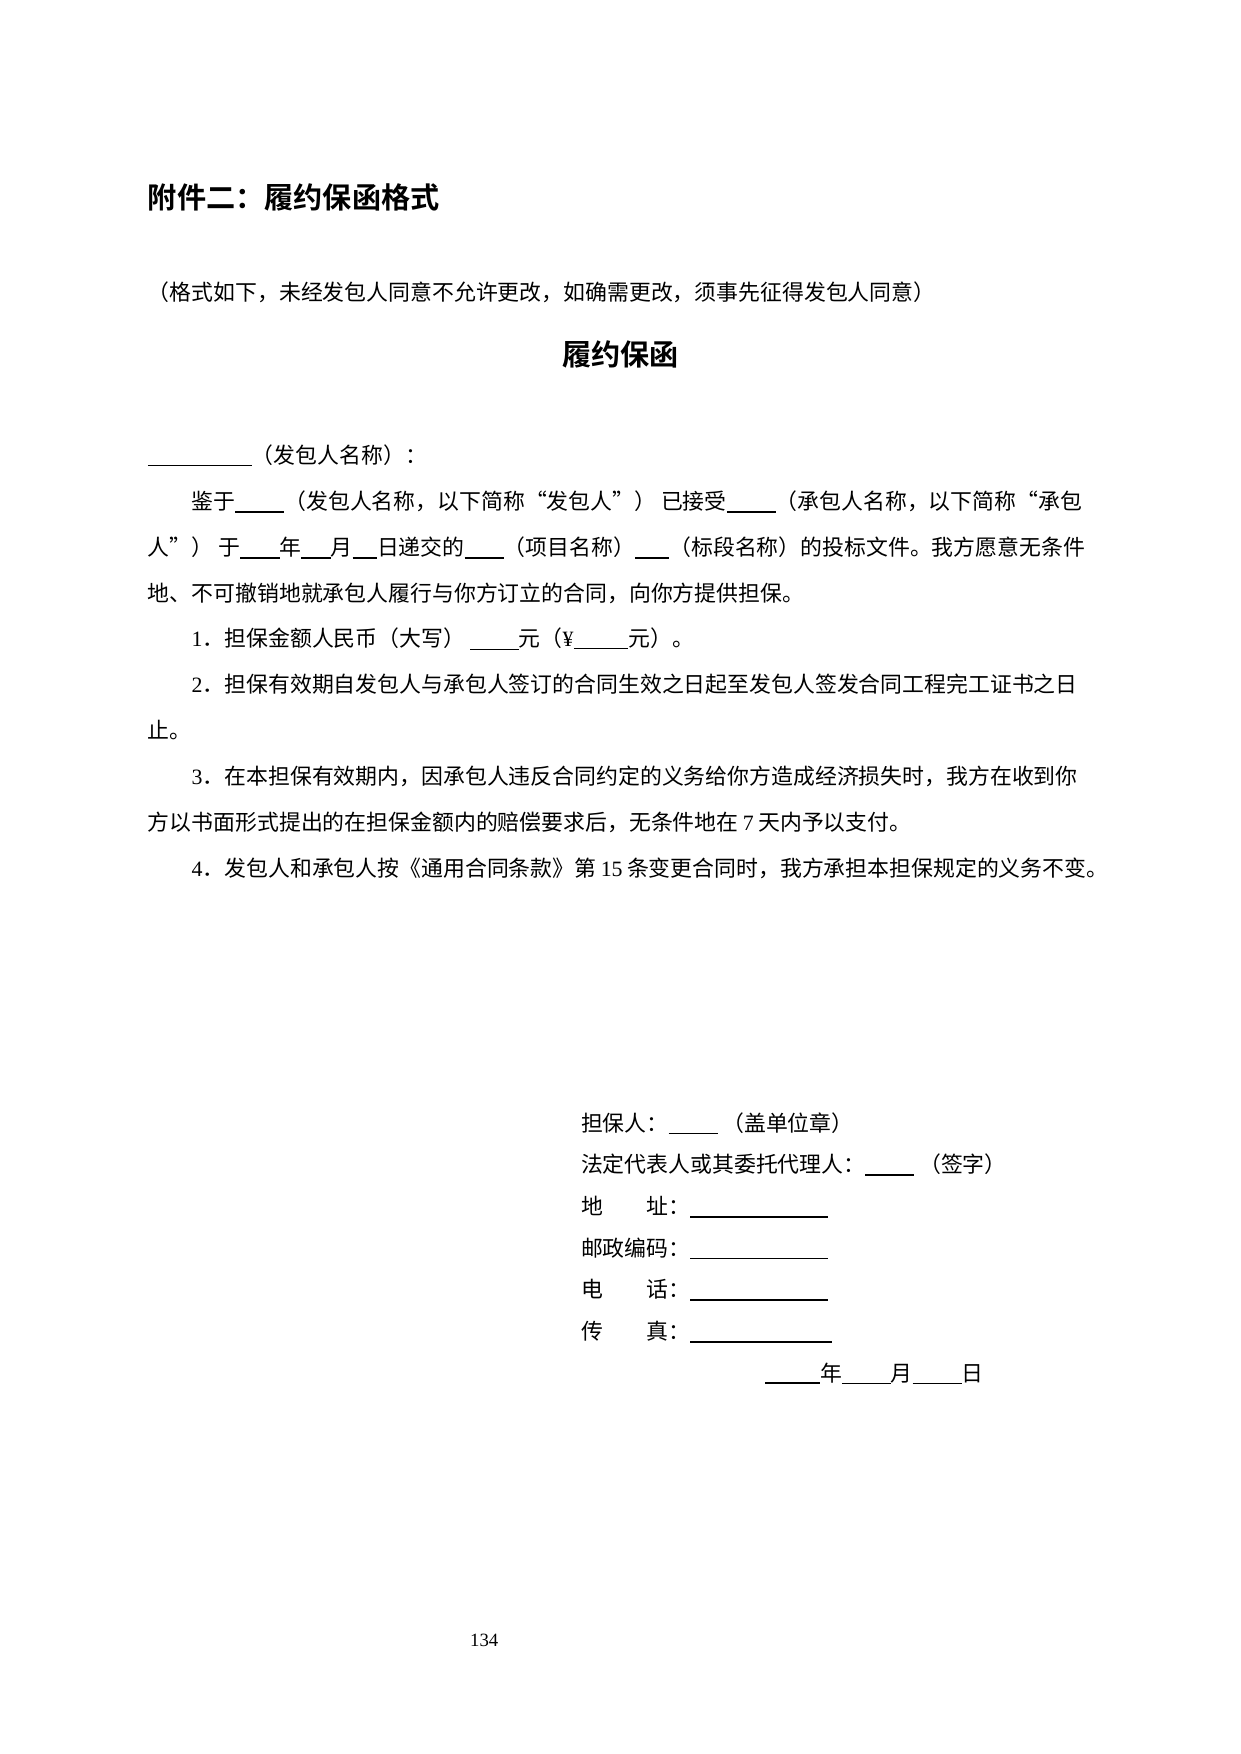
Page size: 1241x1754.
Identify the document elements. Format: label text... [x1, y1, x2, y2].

text 传 真： [148, 1306, 1092, 1348]
text 1．担保金额人民币（大写） 元（¥ 元）。 [148, 610, 1092, 656]
text 担保人： （盖单位章） [148, 1098, 1092, 1139]
text 2．担保有效期自发包人与承包人签订的合同生效之日起至发包人签发合同工程完工证书之日止。 [148, 656, 1092, 748]
text 3．在本担保有效期内，因承包人违反合同约定的义务给你方造成经济损失时，我方在收到你方以书面形式提出的在担保金额内的赔偿要求后，无条件地在7天内予以支付。 [148, 748, 1092, 839]
text 鉴于 （发包人名称，以下简称“发包人”） 已接受 （承包人名称，以下简称“承包人”） 于 年 月 日递交的 （项目名称） （标段名称）的投标文件。我方愿意无条件地、不可撤销地就承包人履行与你方订立的合同，向你方提供担保。 [148, 473, 1092, 610]
text （发包人名称）： [148, 427, 1092, 473]
text 4．发包人和承包人按《通用合同条款》第15条变更合同时，我方承担本担保规定的义务不变。 [148, 839, 1092, 885]
text （格式如下，未经发包人同意不允许更改，如确需更改，须事先征得发包人同意） [148, 275, 1092, 307]
text 邮政编码： [148, 1223, 1092, 1264]
subtitle 附件二：履约保函格式 [148, 175, 1092, 217]
text 地 址： [148, 1181, 1092, 1223]
text 法定代表人或其委托代理人： （签字） [148, 1139, 1092, 1181]
text 电 话： [148, 1264, 1092, 1306]
text 履约保函 [148, 332, 1092, 374]
text 年 月 日 [148, 1348, 983, 1389]
